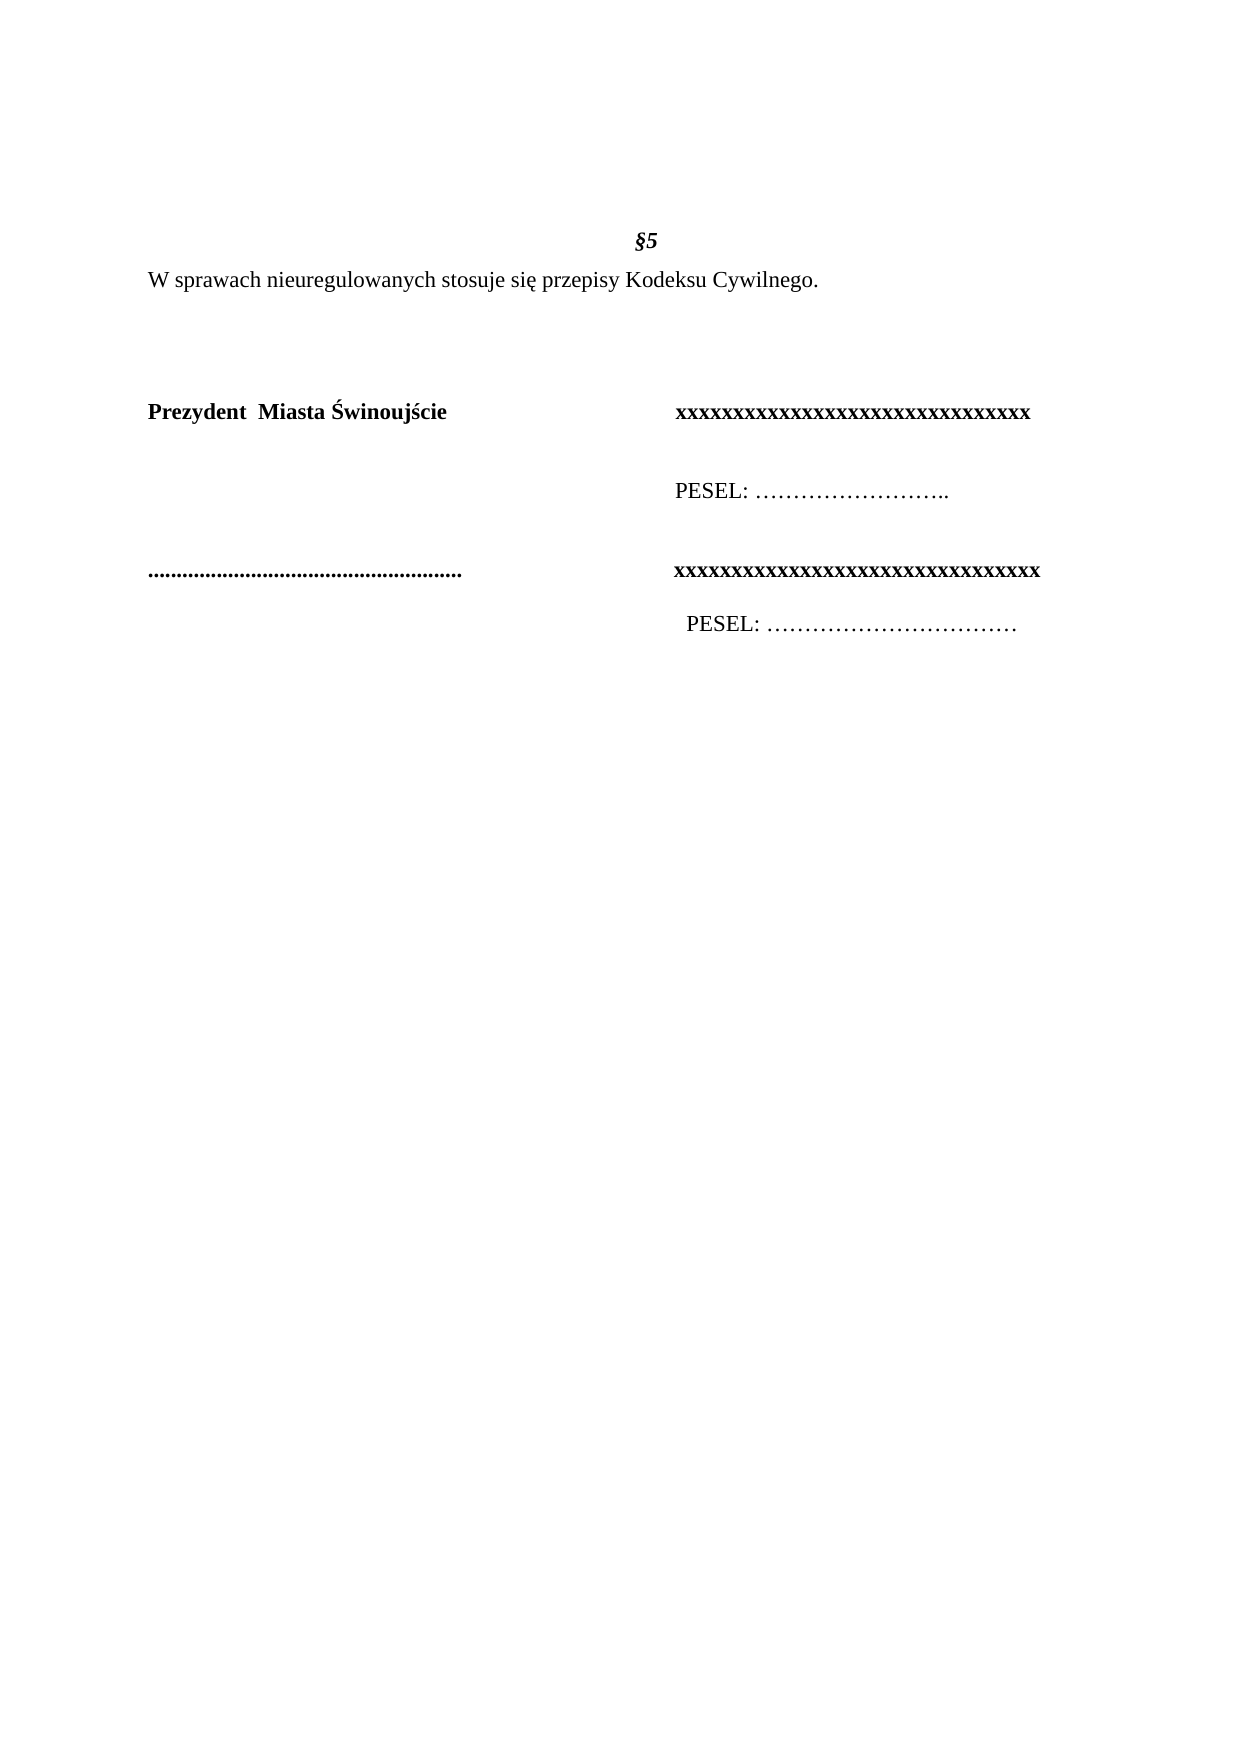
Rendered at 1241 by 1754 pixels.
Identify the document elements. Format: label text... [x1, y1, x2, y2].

text W sprawach nieuregulowanych stosuje się przepisy Kodeksu Cywilnego. [148, 266, 1093, 292]
text PESEL: …………………………… [148, 610, 1093, 637]
text PESEL: …………………….. [148, 477, 1093, 503]
text Prezydent Miasta Świnoujście xxxxxxxxxxxxxxxxxxxxxxxxxxxxxxx [148, 398, 1093, 424]
text §5 [148, 227, 1093, 253]
text ....................................................... xxxxxxxxxxxxxxxxxxxxxxxxxxxxxxxx [148, 556, 1093, 582]
